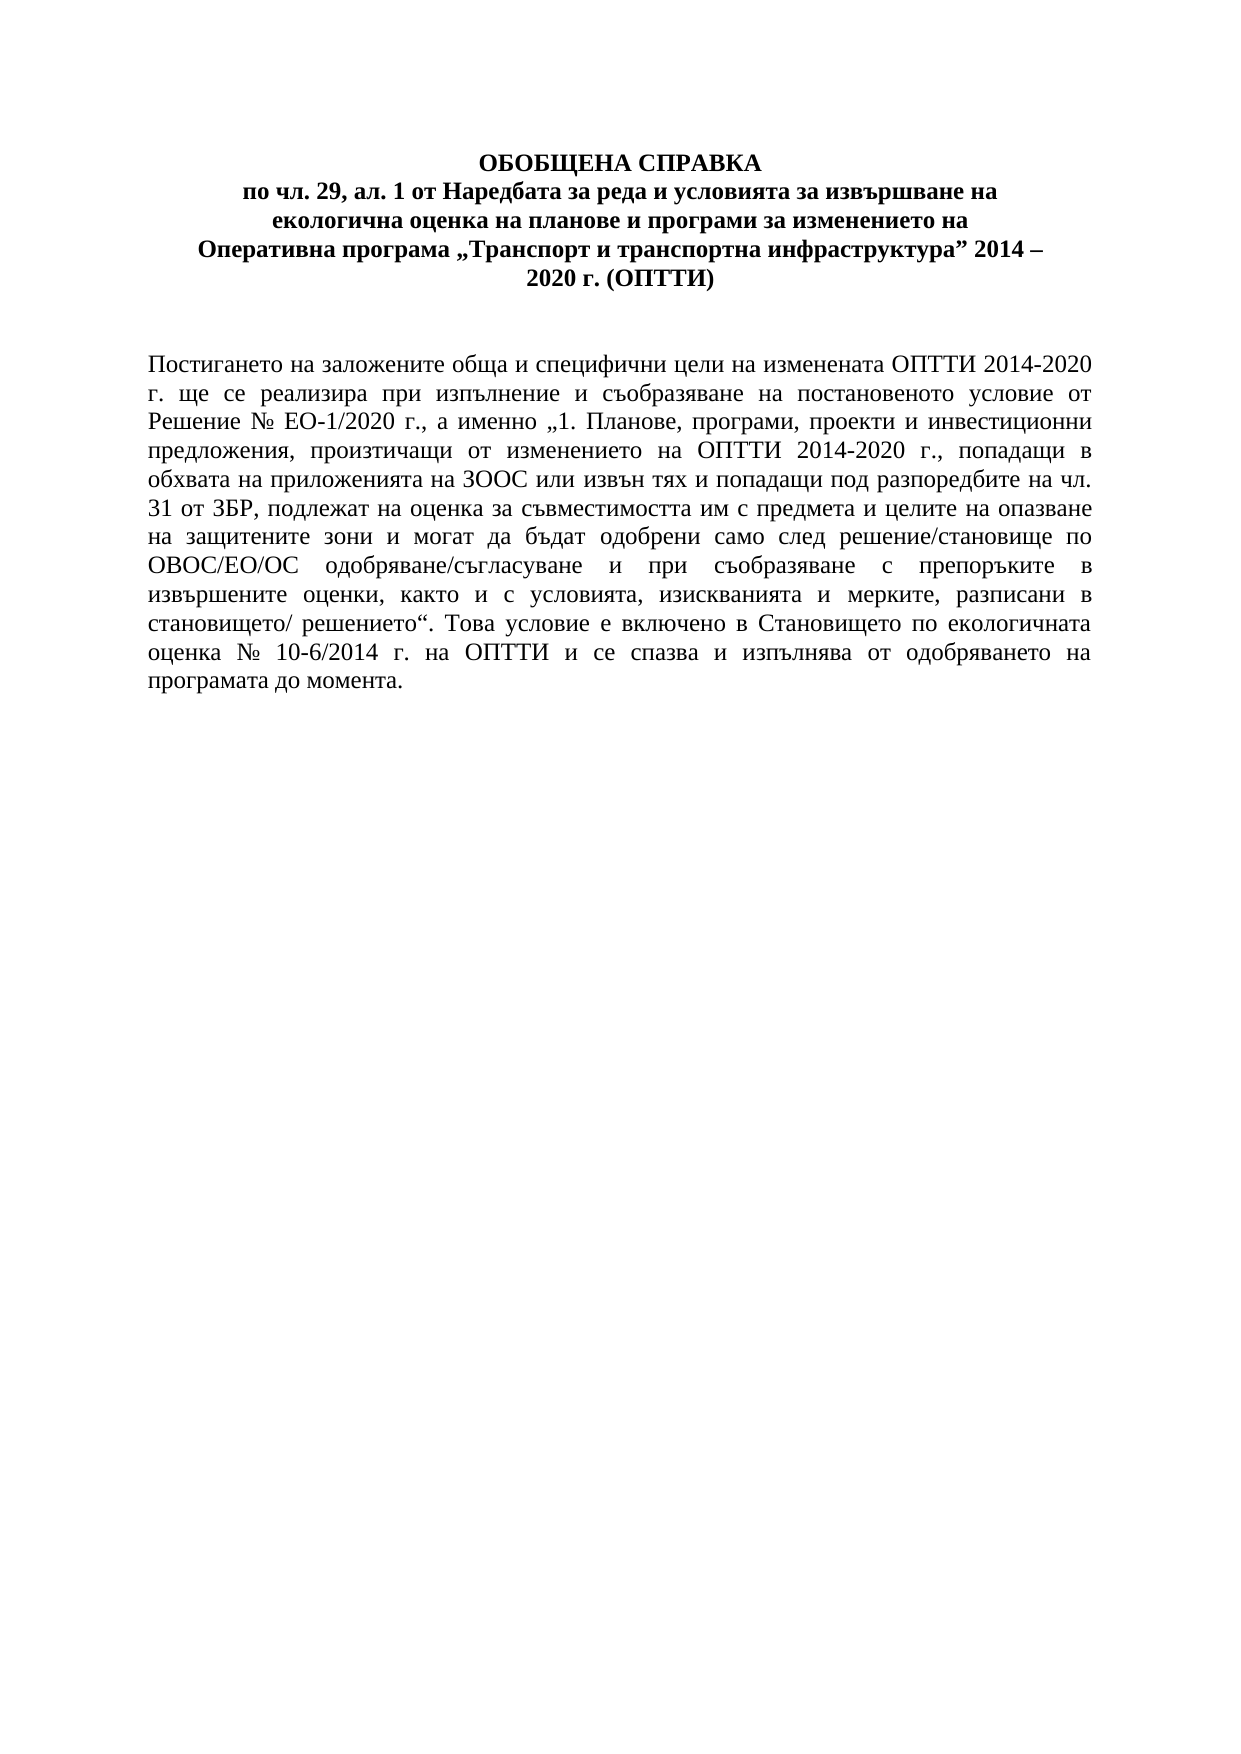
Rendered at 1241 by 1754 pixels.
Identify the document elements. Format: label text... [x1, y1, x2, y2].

text Оперативна програма „Транспорт и транспортна инфраструктура” 2014 – [148, 234, 1093, 263]
text ОБОБЩЕНА СПРАВКА [148, 148, 1093, 176]
text 2020 г. (ОПТТИ) [148, 263, 1093, 291]
text Постигането на заложените обща и специфични цели на изменената ОПТТИ 2014-2020 г. ще се реализира при изпълнение и съобразяване на постановеното условие от Решение № ЕО-1/2020 г., а именно „1. Планове, програми, проекти и инвестиционни предложения, произтичащи от изменението на ОПТТИ 2014-2020 г., попадащи в обхвата на приложенията на ЗООС или извън тях и попадащи под разпоредбите на чл. 31 от ЗБР, подлежат на оценка за съвместимостта им с предмета и целите на опазване на защитените зони и могат да бъдат одобрени само след решение/становище по ОВОС/ЕО/ОС одобряване/съгласуване и при съобразяване с препоръките в извършените оценки, както и с условията, изискванията и мерките, разписани в становището/ решението“. Това условие е включено в Становището по екологичната оценка № 10-6/2014 г. на ОПТТИ и се спазва и изпълнява от одобряването на програмата до момента. [148, 349, 1093, 694]
text по чл. 29, ал. 1 от Наредбата за реда и условията за извършване на [148, 176, 1093, 205]
text екологична оценка на планове и програми за изменението на [148, 205, 1093, 234]
